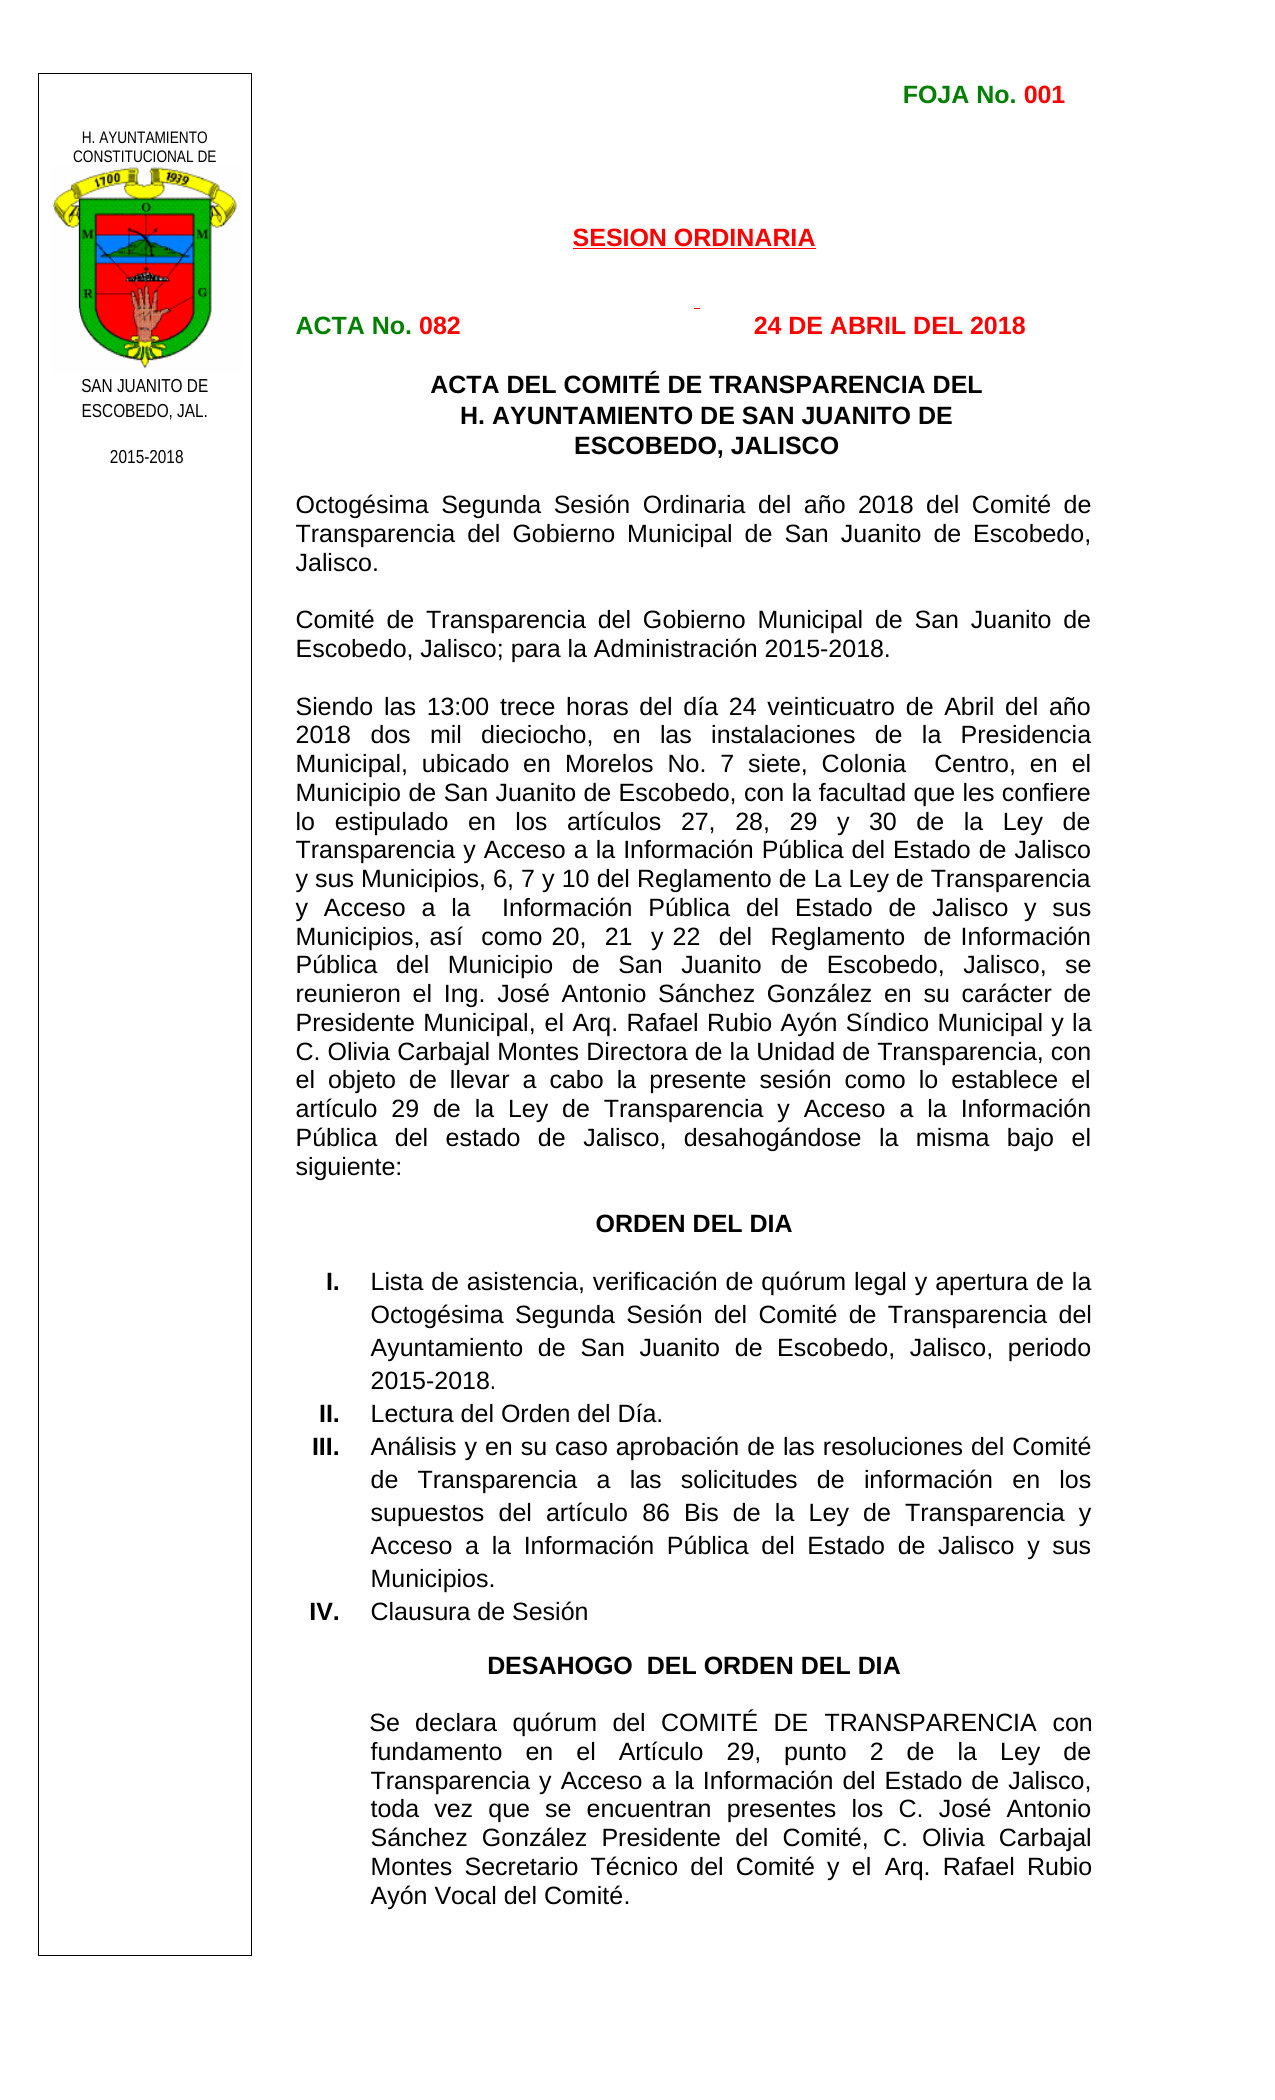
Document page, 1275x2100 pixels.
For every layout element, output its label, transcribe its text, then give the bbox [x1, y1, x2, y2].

list Clausura de Sesión [340, 1597, 1092, 1626]
text SESION ORDINARIA [295, 223, 1092, 252]
text DESAHOGO DEL ORDEN DEL DIA [295, 1651, 1092, 1679]
list Análisis y en su caso aprobación de las resoluciones del Comité de Transparencia a las solicitudes de información en los supuestos del artículo 86 Bis de la Ley de Transparencia y Acceso a la Información Pública del Estado de Jalisco y sus Municipios. [340, 1432, 1092, 1593]
text Comité de Transparencia del Gobierno Municipal de San Juanito de Escobedo, Jalisco; para la Administración 2015-2018. [295, 605, 1092, 663]
list Lectura del Orden del Día. [340, 1399, 1092, 1427]
text Octogésima Segunda Sesión Ordinaria del año 2018 del Comité de Transparencia del Gobierno Municipal de San Juanito de Escobedo, Jalisco. [295, 490, 1092, 577]
list Lista de asistencia, verificación de quórum legal y apertura de la Octogésima Segunda Sesión del Comité de Transparencia del Ayuntamiento de San Juanito de Escobedo, Jalisco, periodo 2015-2018. [340, 1267, 1092, 1394]
text ACTA No. 082 24 DE ABRIL DEL 2018 [295, 311, 1092, 340]
text ORDEN DEL DIA [295, 1209, 1092, 1238]
text Siendo las 13:00 trece horas del día 24 veinticuatro de Abril del año 2018 dos mil dieciocho, en las instalaciones de la Presidencia Municipal, ubicado en Morelos No. 7 siete, Colonia Centro, en el Municipio de San Juanito de Escobedo, con la facultad que les confiere lo estipulado en los artículos 27, 28, 29 y 30 de la Ley de Transparencia y Acceso a la Información Pública del Estado de Jalisco y sus Municipios, 6, 7 y 10 del Reglamento de La Ley de Transparencia y Acceso a la Información Pública del Estado de Jalisco y sus Municipios, así como 20, 21 y 22 del Reglamento de Información Pública del Municipio de San Juanito de Escobedo, Jalisco, se reunieron el Ing. José Antonio Sánchez González en su carácter de Presidente Municipal, el Arq. Rafael Rubio Ayón Síndico Municipal y la C. Olivia Carbajal Montes Directora de la Unidad de Transparencia, con el objeto de llevar a cabo la presente sesión como lo establece el artículo 29 de la Ley de Transparencia y Acceso a la Información Pública del estado de Jalisco, desahogándose la misma bajo el siguiente: [295, 692, 1092, 1180]
text ACTA DEL COMITÉ DE TRANSPARENCIA DEL H. AYUNTAMIENTO DE SAN JUANITO DE ESCOBEDO, JALISCO [419, 370, 994, 460]
text Se declara quórum del COMITÉ DE Transparencia con fundamento en el Artículo 29, punto 2 de la Ley de Transparencia y Acceso a la Información del Estado de Jalisco, toda vez que se encuentran presentes los C. José Antonio Sánchez González Presidente del Comité, C. Olivia Carbajal Montes Secretario Técnico del Comité y el Arq. Rafael Rubio Ayón Vocal del Comité. [369, 1708, 1092, 1909]
